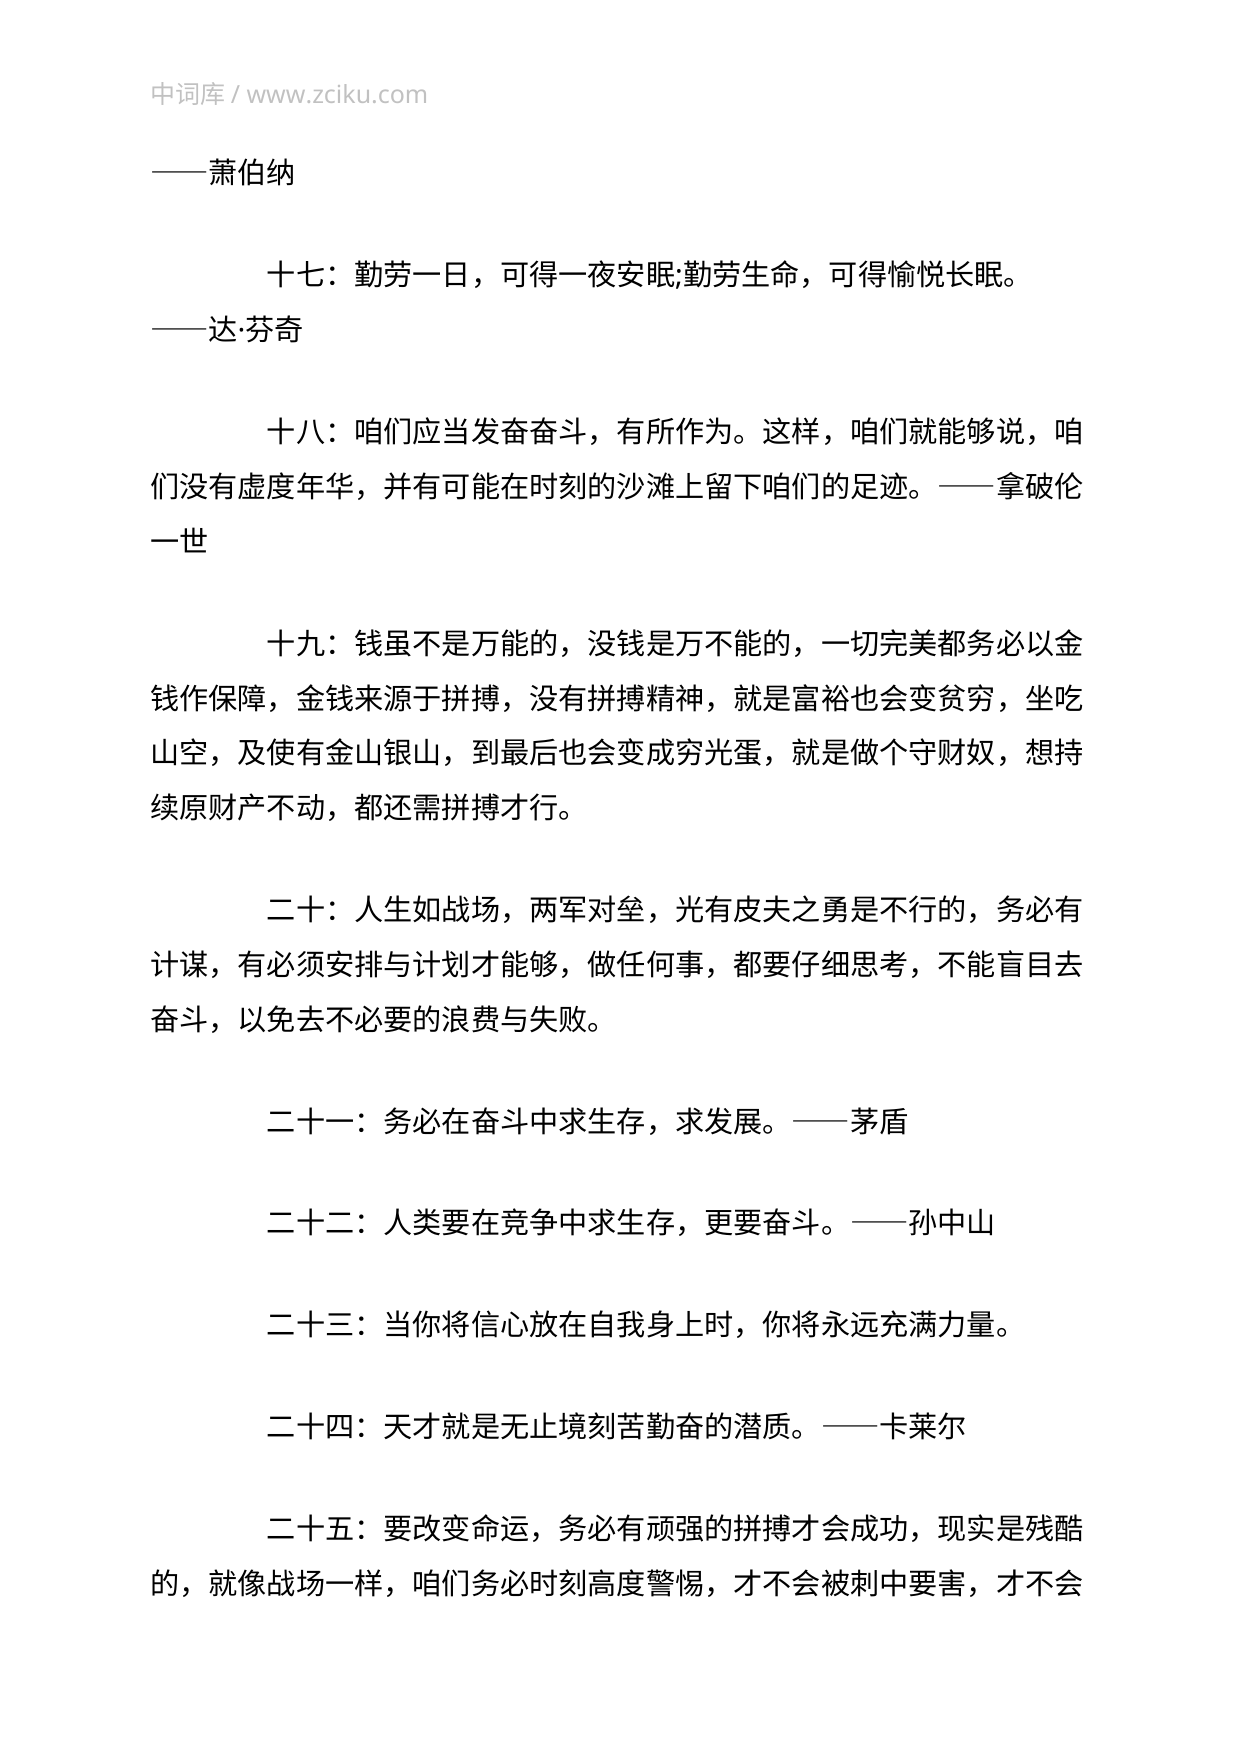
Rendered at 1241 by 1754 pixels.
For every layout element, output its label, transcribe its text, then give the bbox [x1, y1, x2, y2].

text 二十一：务必在奋斗中求生存，求发展。——茅盾 [150, 1098, 1090, 1141]
text 二十四：天才就是无止境刻苦勤奋的潜质。——卡莱尔 [150, 1404, 1090, 1446]
text 二十二：人类要在竞争中求生存，更要奋斗。——孙中山 [150, 1200, 1090, 1242]
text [150, 150, 1090, 192]
text 十九：钱虽不是万能的，没钱是万不能的，一切完美都务必以金钱作保障，金钱来源于拼搏，没有拼搏精神，就是富裕也会变贫穷，坐吃山空，及使有金山银山，到最后也会变成穷光蛋，就是做个守财奴，想持续原财产不动，都还需拼搏才行。 [150, 620, 1090, 827]
text 二十三：当你将信心放在自我身上时，你将永远充满力量。 [150, 1302, 1090, 1344]
text 十八：咱们应当发奋奋斗，有所作为。这样，咱们就能够说，咱们没有虚度年华，并有可能在时刻的沙滩上留下咱们的足迹。——拿破伦一世 [150, 409, 1090, 561]
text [150, 1505, 1090, 1603]
text 二十：人生如战场，两军对垒，光有皮夫之勇是不行的，务必有计谋，有必须安排与计划才能够，做任何事，都要仔细思考，不能盲目去奋斗，以免去不必要的浪费与失败。 [150, 887, 1090, 1039]
text 十七：勤劳一日，可得一夜安眠;勤劳生命，可得愉悦长眠。——达·芬奇 [150, 252, 1090, 349]
